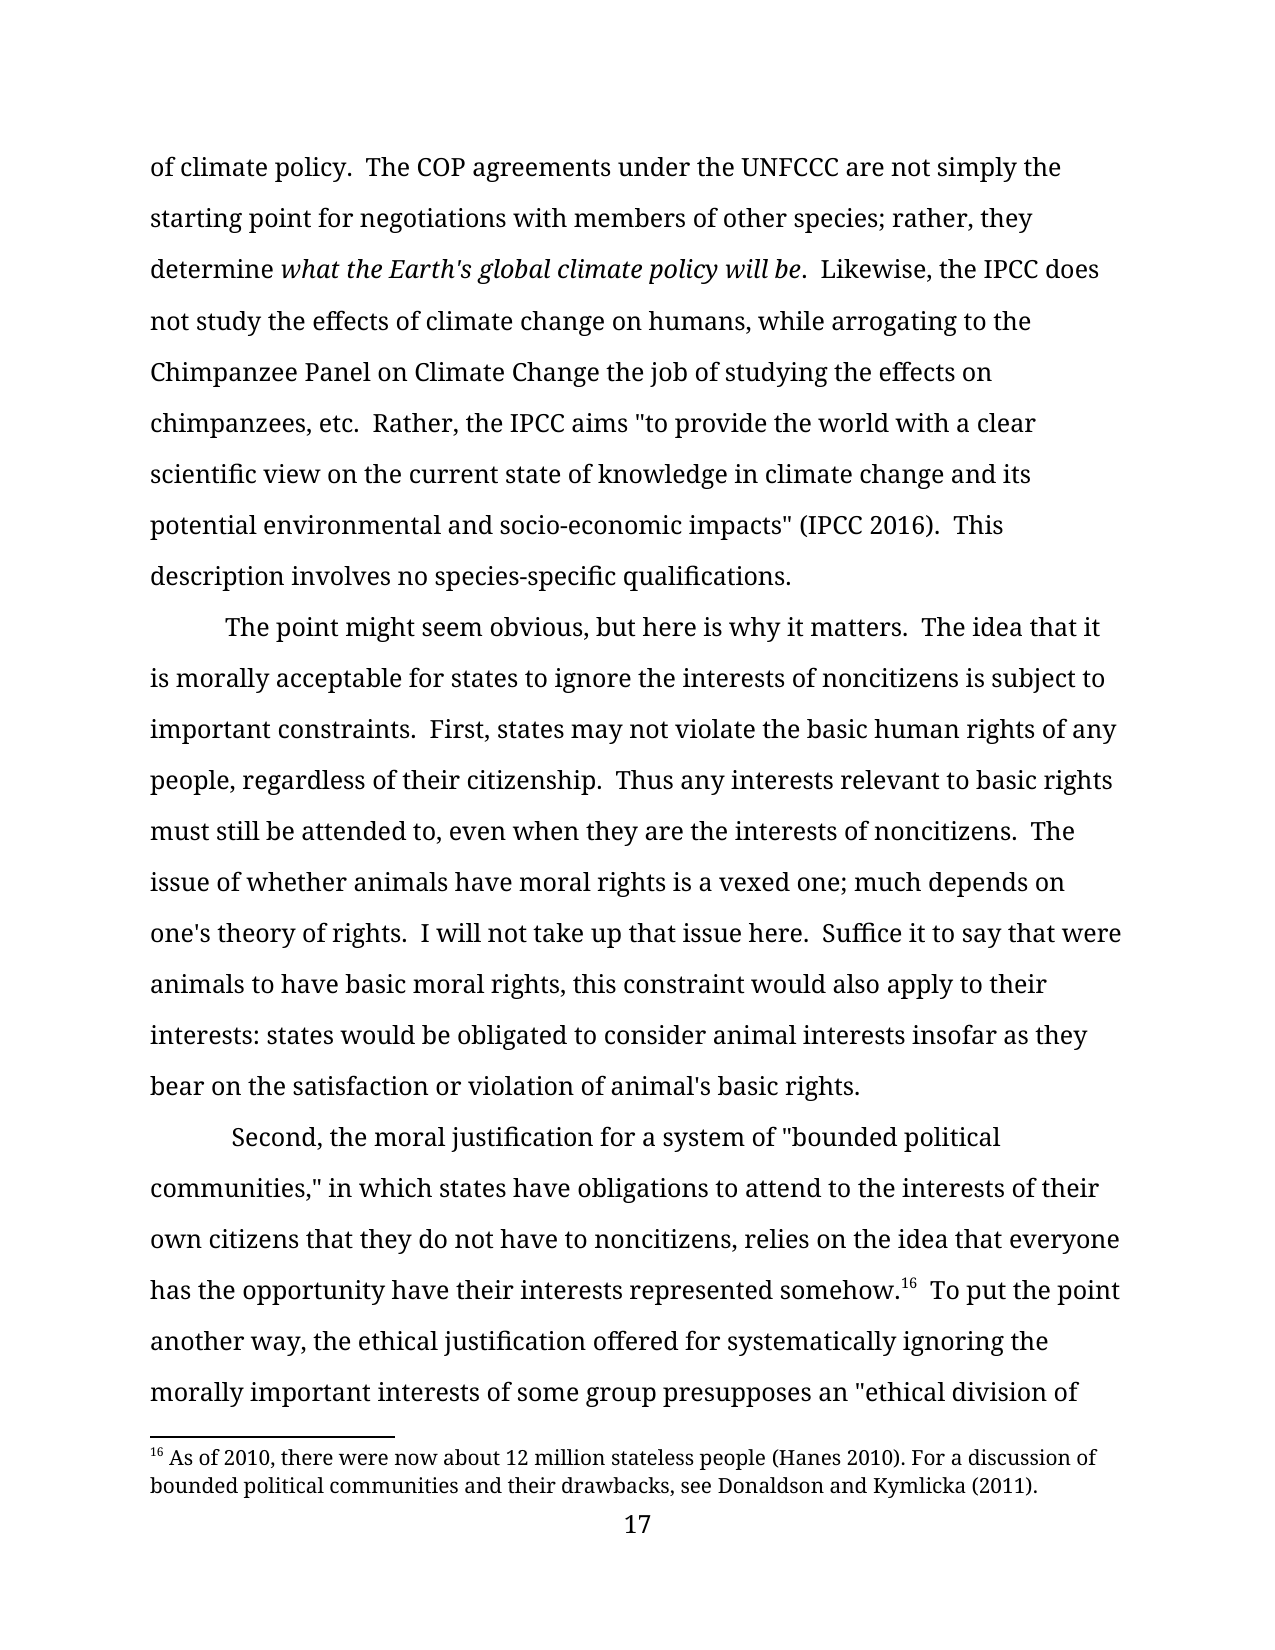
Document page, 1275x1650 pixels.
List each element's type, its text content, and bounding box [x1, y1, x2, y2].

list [150, 1120, 1125, 1409]
list The point might seem obvious, but here is why it matters. The idea that it is morally acceptable for states to ignore the interests of noncitizens is subject to important constraints. First, states may not violate the basic human rights of any people, regardless of their citizenship. Thus any interests relevant to basic rights must still be attended to, even when they are the interests of noncitizens. The issue of whether animals have moral rights is a vexed one; much depends on one's theory of rights. I will not take up that issue here. Suffice it to say that were animals to have basic moral rights, this constraint would also apply to their interests: states would be obligated to consider animal interests insofar as they bear on the satisfaction or violation of animal's basic rights. [150, 609, 1125, 1103]
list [150, 150, 1125, 592]
